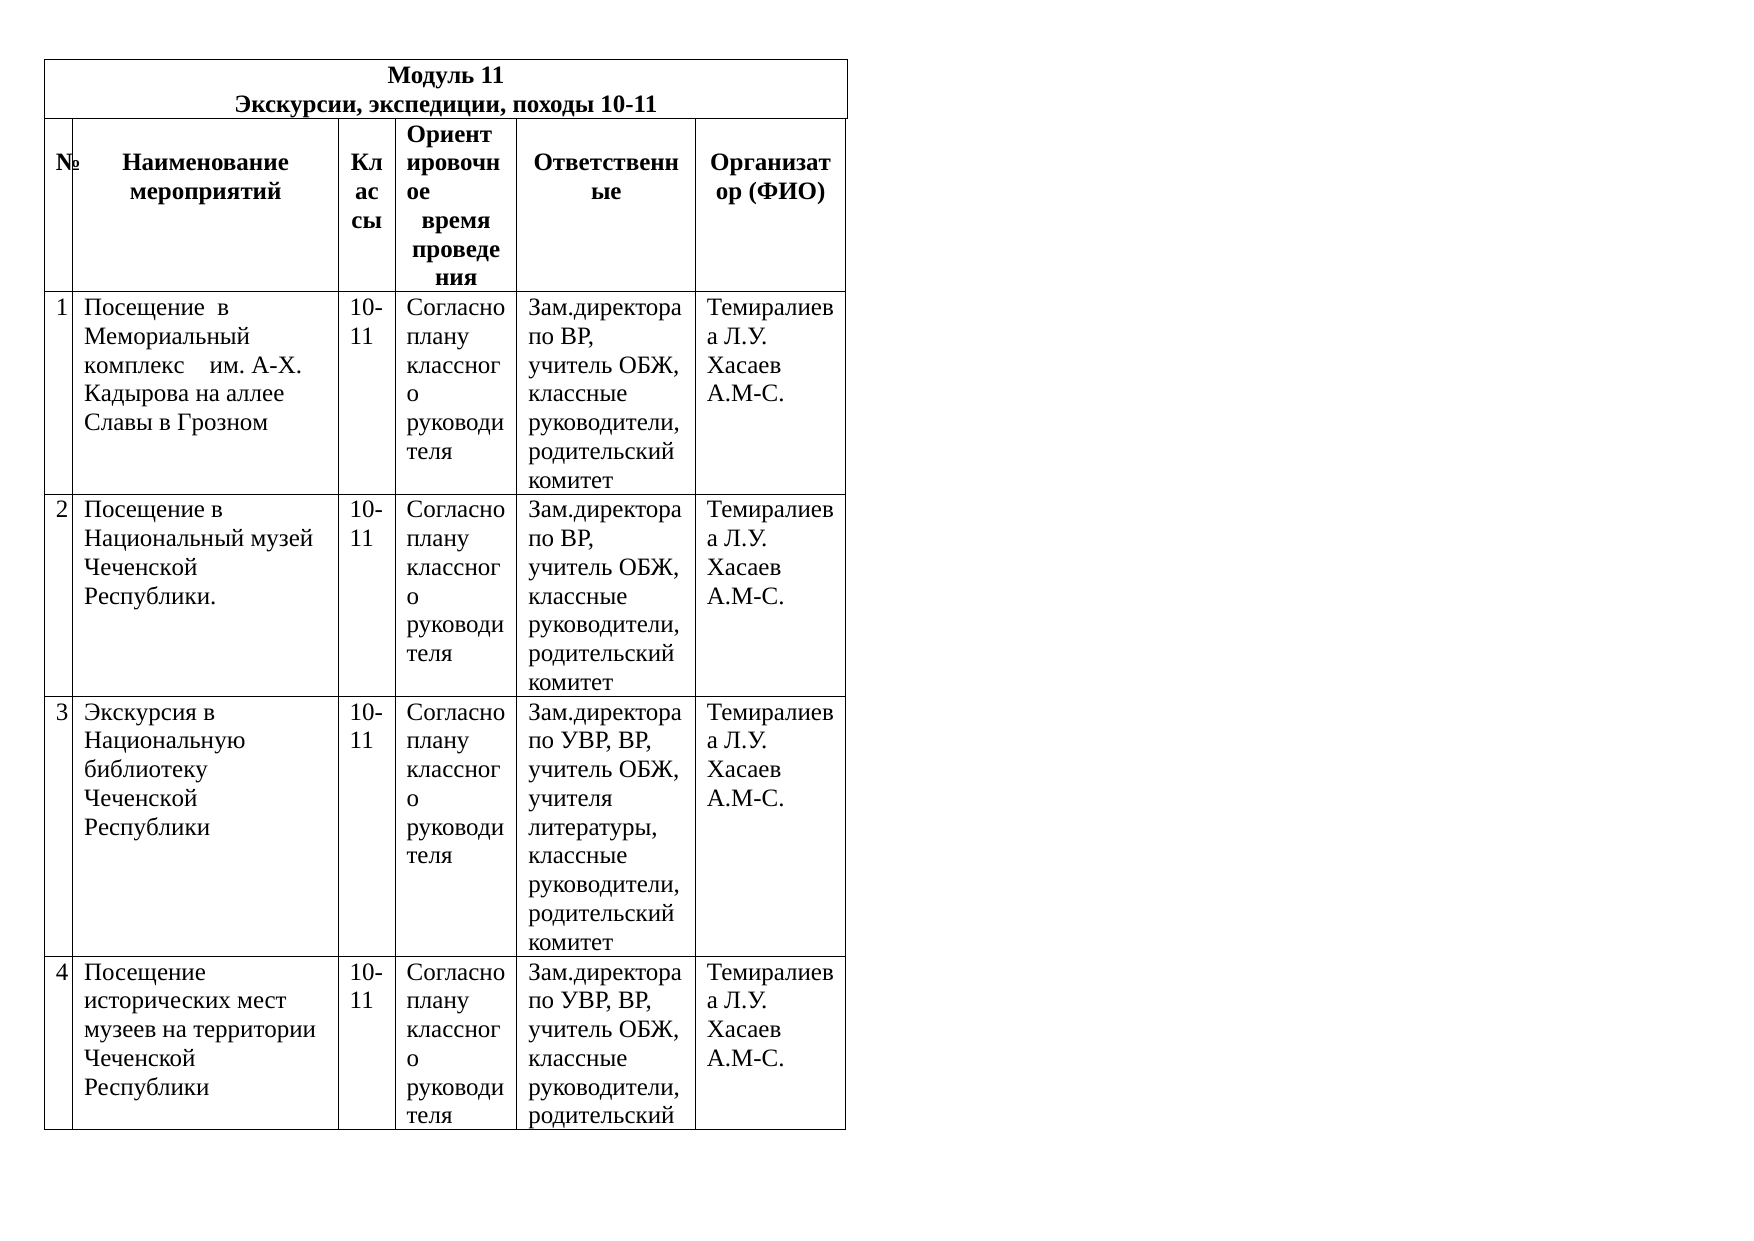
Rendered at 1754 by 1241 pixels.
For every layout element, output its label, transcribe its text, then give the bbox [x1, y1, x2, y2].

table_cell Модуль 11 Экскурсии, экспедиции, походы 10-11 [45, 60, 847, 118]
table_cell Зам.директора по УВР, ВР, учитель ОБЖ, учителя литературы, классные руководители, родительский комитет [517, 697, 695, 956]
table_cell Темиралиева Л.У. Хасаев А.М-С. [696, 495, 845, 696]
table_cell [517, 957, 695, 1129]
table_cell 10-11 [339, 957, 395, 1129]
table_cell Экскурсия в Национальную библиотеку Чеченской Республики [73, 697, 338, 956]
table_cell Посещение в Мемориальный комплекс им. А-Х. Кадырова на аллее Славы в Грозном [73, 292, 338, 493]
table_cell Посещение в Национальный музей Чеченской Республики. [73, 495, 338, 696]
table_cell Организатор (ФИО) [696, 119, 845, 291]
table_cell 10-11 [339, 495, 395, 696]
table_cell Согласно плану классного руководителя [396, 292, 516, 493]
table_cell Темиралиева Л.У. Хасаев А.М-С. [696, 292, 845, 493]
table_cell 10-11 [339, 697, 395, 956]
table_cell Согласно плану классного руководителя [396, 697, 516, 956]
table_cell 10-11 [339, 292, 395, 493]
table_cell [396, 957, 516, 1129]
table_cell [73, 957, 338, 1129]
table_cell 1 [45, 292, 72, 493]
table_cell № [45, 119, 72, 291]
table_cell Ответственные [517, 119, 695, 291]
table_cell Ориентировочное время проведения [396, 119, 516, 291]
table_cell 4 [45, 957, 72, 1129]
table_cell Классы [339, 119, 395, 291]
table_cell 3 [45, 697, 72, 956]
table_cell 2 [45, 495, 72, 696]
table_cell Темиралиева Л.У. Хасаев А.М-С. [696, 697, 845, 956]
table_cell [696, 957, 845, 1129]
table_cell Зам.директора по ВР, учитель ОБЖ, классные руководители, родительский комитет [517, 495, 695, 696]
table_cell Согласно плану классного руководителя [396, 495, 516, 696]
table_cell Зам.директора по ВР, учитель ОБЖ, классные руководители, родительский комитет [517, 292, 695, 493]
table_cell Наименование мероприятий [73, 119, 338, 291]
